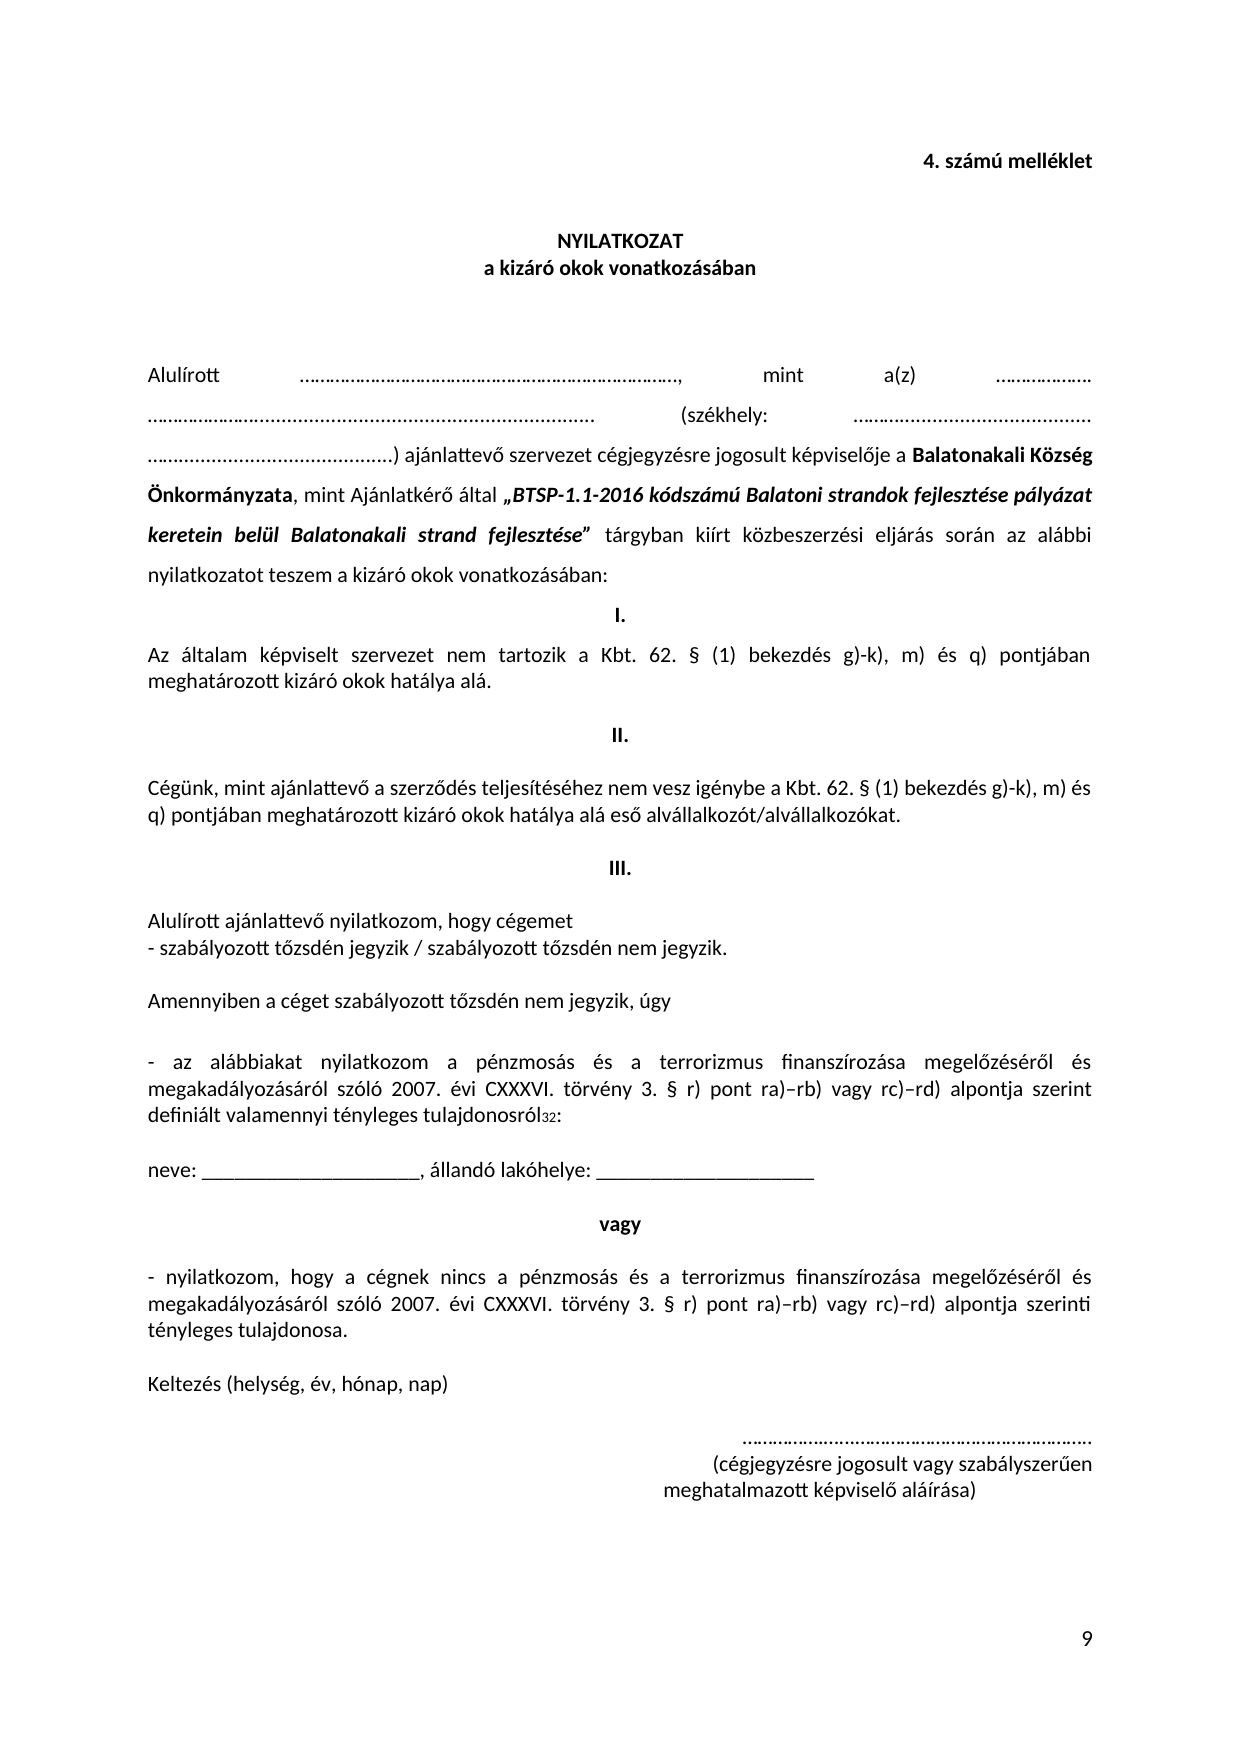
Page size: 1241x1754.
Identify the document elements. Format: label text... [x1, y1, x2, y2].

text I. [148, 601, 1093, 628]
text - az alábbiakat nyilatkozom a pénzmosás és a terrorizmus finanszírozása megelőzéséről és megakadályozásáról szóló 2007. évi CXXXVI. törvény 3. § r) pont ra)–rb) vagy rc)–rd) alpontja szerint definiált valamennyi tényleges tulajdonosról32: [148, 1048, 1093, 1128]
text a kizáró okok vonatkozásában [148, 254, 1093, 281]
text Az általam képviselt szervezet nem tartozik a Kbt. 62. § (1) bekezdés g)-k), m) és q) pontjában meghatározott kizáró okok hatálya alá. [148, 641, 1093, 694]
text III. [148, 854, 1093, 881]
text II. [148, 721, 1093, 748]
text Alulírott ajánlattevő nyilatkozom, hogy cégemet [148, 908, 1093, 934]
text NYILATKOZAT [148, 228, 1093, 254]
text 4. számú melléklet [148, 148, 1093, 174]
text - szabályozott tőzsdén jegyzik / szabályozott tőzsdén nem jegyzik. [148, 934, 1093, 961]
text vagy [148, 1210, 1093, 1236]
text neve: ____________________, állandó lakóhelye: ____________________ [148, 1156, 1093, 1183]
text Alulírott …………………………………………………………………, mint a(z) ……………….………………….............................................................. (székhely: ………...................................…….......................................) ajánlattevő szervezet cégjegyzésre jogosult képviselője a Balatonakali Község Önkormányzata, mint Ajánlatkérő által „BTSP-1.1-2016 kódszámú Balatoni strandok fejlesztése pályázat keretein belül Balatonakali strand fejlesztése” tárgyban kiírt közbeszerzési eljárás során az alábbi nyilatkozatot teszem a kizáró okok vonatkozásában: [148, 361, 1093, 588]
text Keltezés (helység, év, hónap, nap) [148, 1370, 1093, 1396]
text (cégjegyzésre jogosult vagy szabályszerűen [148, 1450, 1093, 1476]
text …………….…...……………………………………….. [148, 1423, 1093, 1450]
text Cégünk, mint ajánlattevő a szerződés teljesítéséhez nem vesz igénybe a Kbt. 62. § (1) bekezdés g)-k), m) és q) pontjában meghatározott kizáró okok hatálya alá eső alvállalkozót/alvállalkozókat. [148, 774, 1093, 828]
text - nyilatkozom, hogy a cégnek nincs a pénzmosás és a terrorizmus finanszírozása megelőzéséről és megakadályozásáról szóló 2007. évi CXXXVI. törvény 3. § r) pont ra)–rb) vagy rc)–rd) alpontja szerinti tényleges tulajdonosa. [148, 1263, 1093, 1343]
text Amennyiben a céget szabályozott tőzsdén nem jegyzik, úgy [148, 988, 1093, 1014]
text meghatalmazott képviselő aláírása) [148, 1476, 1093, 1503]
